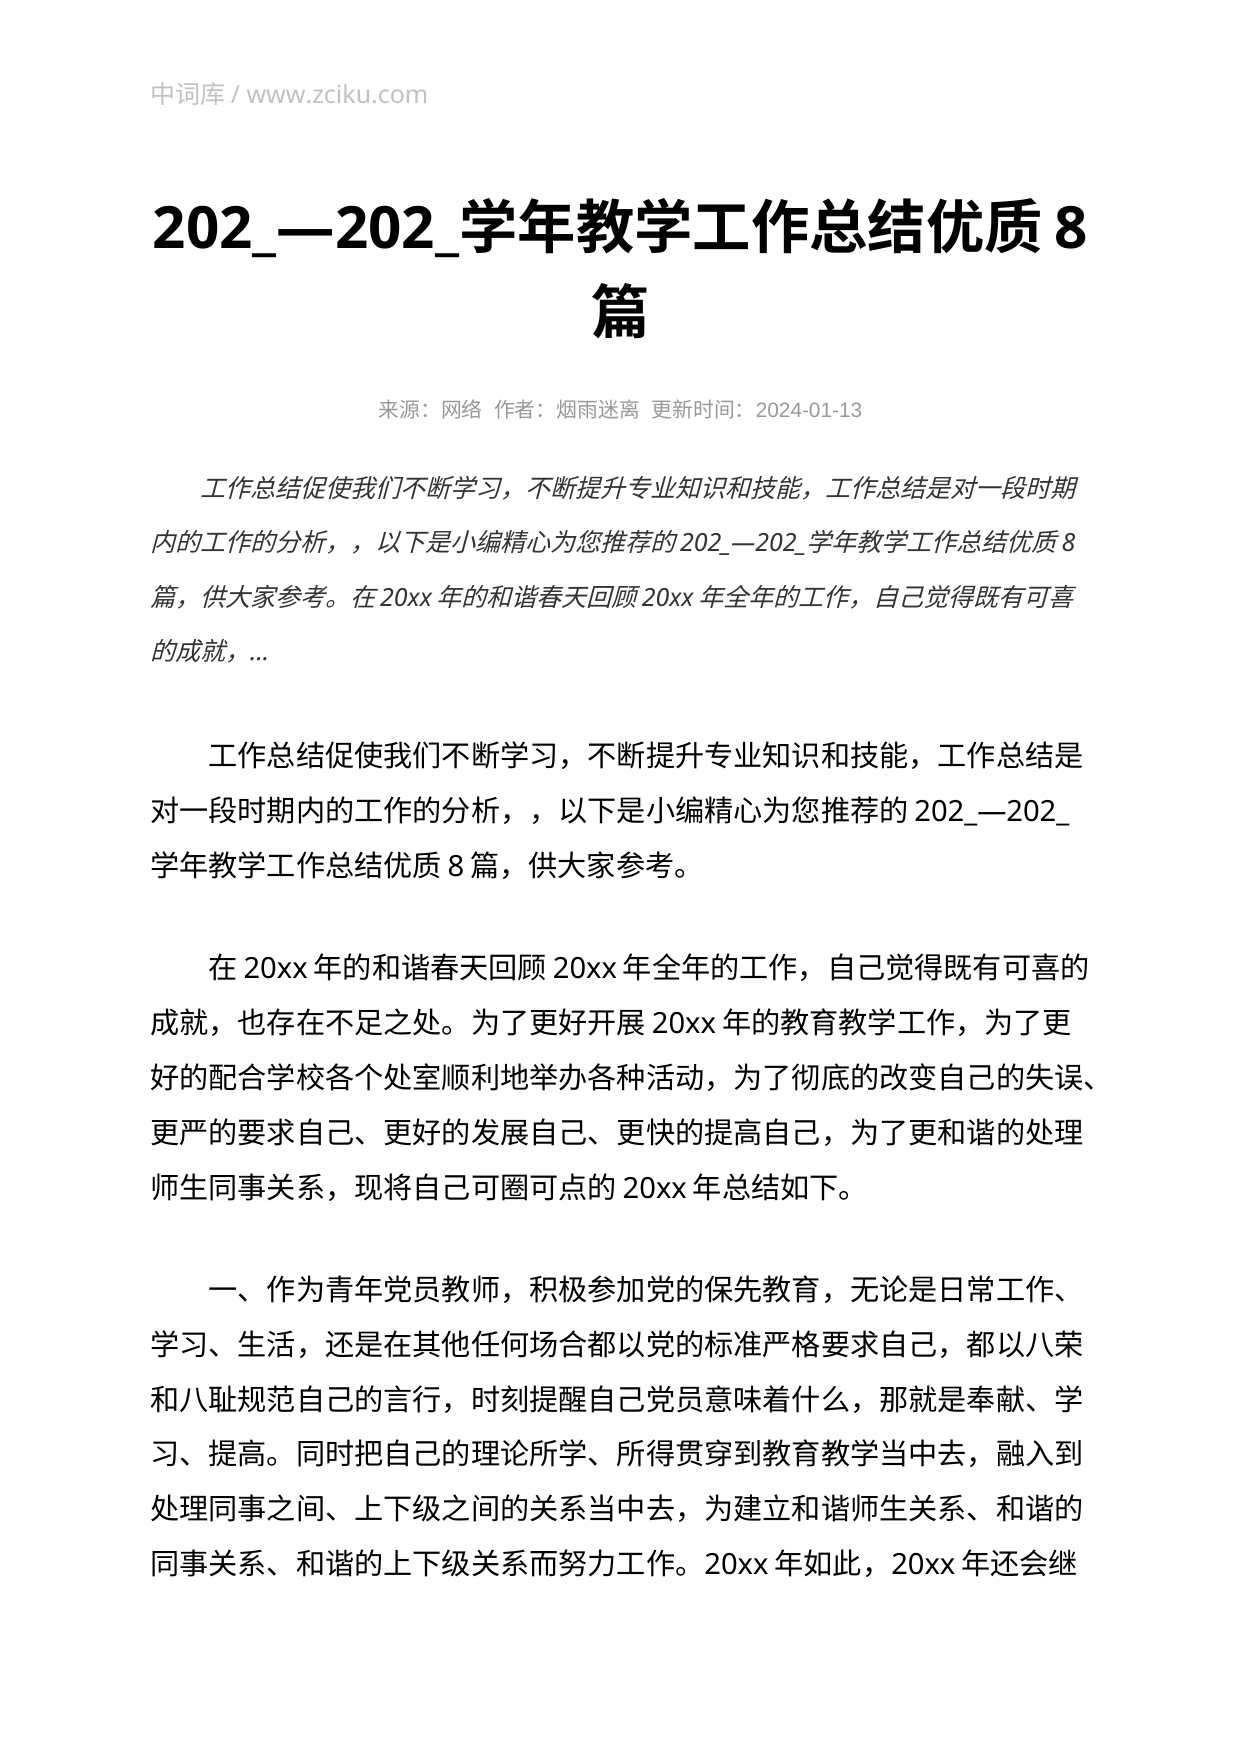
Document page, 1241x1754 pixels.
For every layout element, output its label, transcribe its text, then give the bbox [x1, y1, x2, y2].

text 工作总结促使我们不断学习，不断提升专业知识和技能，工作总结是对一段时期内的工作的分析，，以下是小编精心为您推荐的202_—202_学年教学工作总结优质8篇，供大家参考。在20xx年的和谐春天回顾20xx年全年的工作，自己觉得既有可喜的成就，... [150, 468, 1090, 668]
subtitle 202_—202_学年教学工作总结优质8篇 [150, 181, 1090, 351]
text 来源：网络 作者：烟雨迷离 更新时间：2024-01-13 [150, 397, 1090, 421]
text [150, 1266, 1090, 1583]
text 工作总结促使我们不断学习，不断提升专业知识和技能，工作总结是对一段时期内的工作的分析，，以下是小编精心为您推荐的202_—202_学年教学工作总结优质8篇，供大家参考。 [150, 733, 1090, 885]
text 在20xx年的和谐春天回顾20xx年全年的工作，自己觉得既有可喜的成就，也存在不足之处。为了更好开展20xx年的教育教学工作，为了更好的配合学校各个处室顺利地举办各种活动，为了彻底的改变自己的失误、更严的要求自己、更好的发展自己、更快的提高自己，为了更和谐的处理师生同事关系，现将自己可圈可点的20xx年总结如下。 [150, 944, 1090, 1207]
